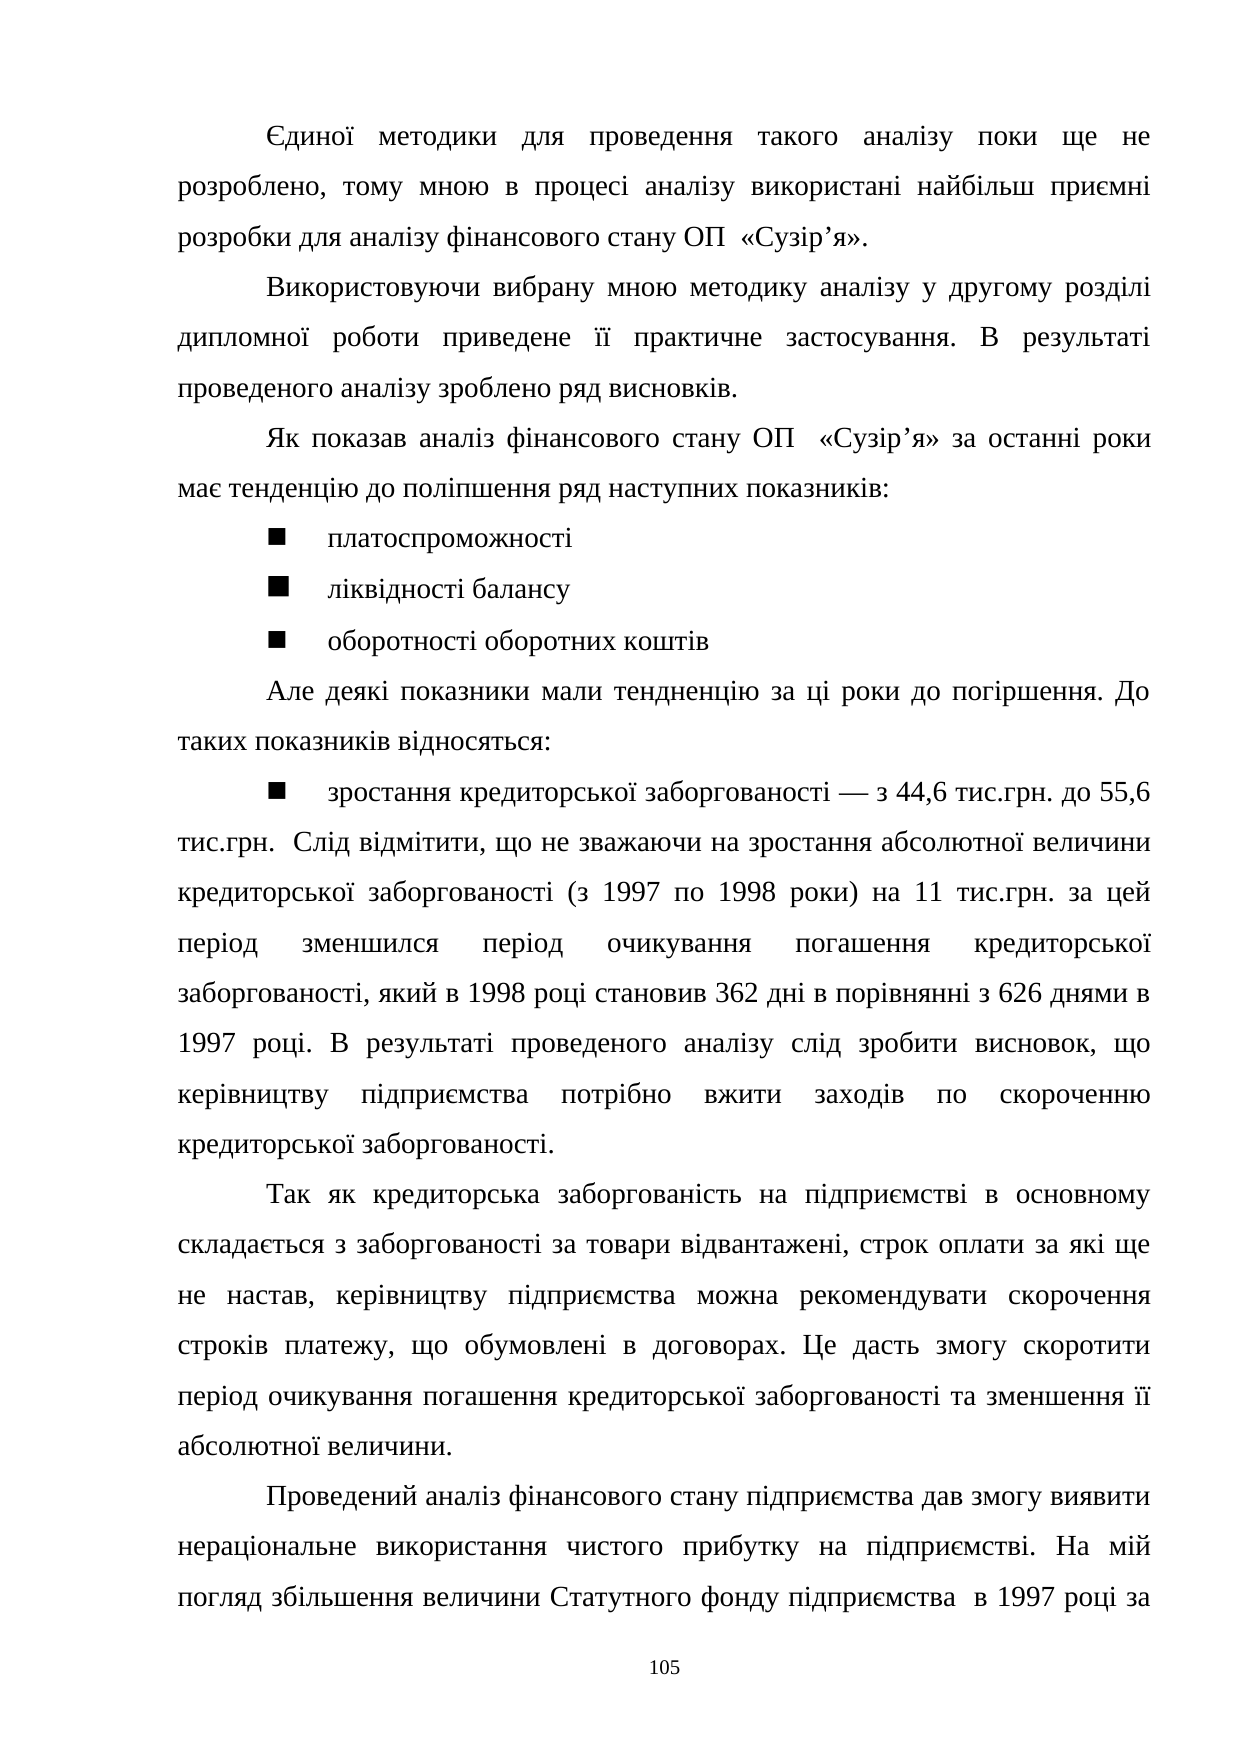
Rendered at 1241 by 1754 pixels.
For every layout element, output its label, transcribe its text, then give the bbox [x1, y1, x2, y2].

list платоспроможності [177, 521, 1152, 554]
text Як показав аналіз фінансового стану ОП «Сузір’я» за останні роки має тенденцію до поліпшення ряд наступних показників: [177, 420, 1152, 504]
list оборотності оборотних коштів [177, 623, 1152, 656]
text Єдиної методики для проведення такого аналізу поки ще не розроблено, тому мною в процесі аналізу використані найбільш приємні розробки для аналізу фінансового стану ОП «Сузір’я». [177, 118, 1152, 252]
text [177, 1478, 1152, 1612]
list зростання кредиторської заборгованості — з 44,6 тис.грн. до 55,6 тис.грн. Слід відмітити, що не зважаючи на зростання абсолютної величини кредиторської заборгованості (з 1997 по 1998 роки) на 11 тис.грн. за цей період зменшился період очикування погашення кредиторської заборгованості, який в 1998 році становив 362 дні в порівнянні з 626 днями в 1997 році. В результаті проведеного аналізу слід зробити висновок, що керівництву підприємства потрібно вжити заходів по скороченню кредиторської заборгованості. [177, 774, 1152, 1159]
list ліквідності балансу [177, 571, 1152, 606]
text Використовуючи вибрану мною методику аналізу у другому розділі дипломної роботи приведене її практичне застосування. В результаті проведеного аналізу зроблено ряд висновків. [177, 269, 1152, 403]
text Так як кредиторська заборгованість на підприємстві в основному складається з заборгованості за товари відвантажені, строк оплати за які ще не настав, керівництву підприємства можна рекомендувати скорочення строків платежу, що обумовлені в договорах. Це дасть змогу скоротити період очикування погашення кредиторської заборгованості та зменшення її абсолютної величини. [177, 1176, 1152, 1461]
text Але деякі показники мали тендненцію за ці роки до погіршення. До таких показників відносяться: [177, 673, 1152, 757]
